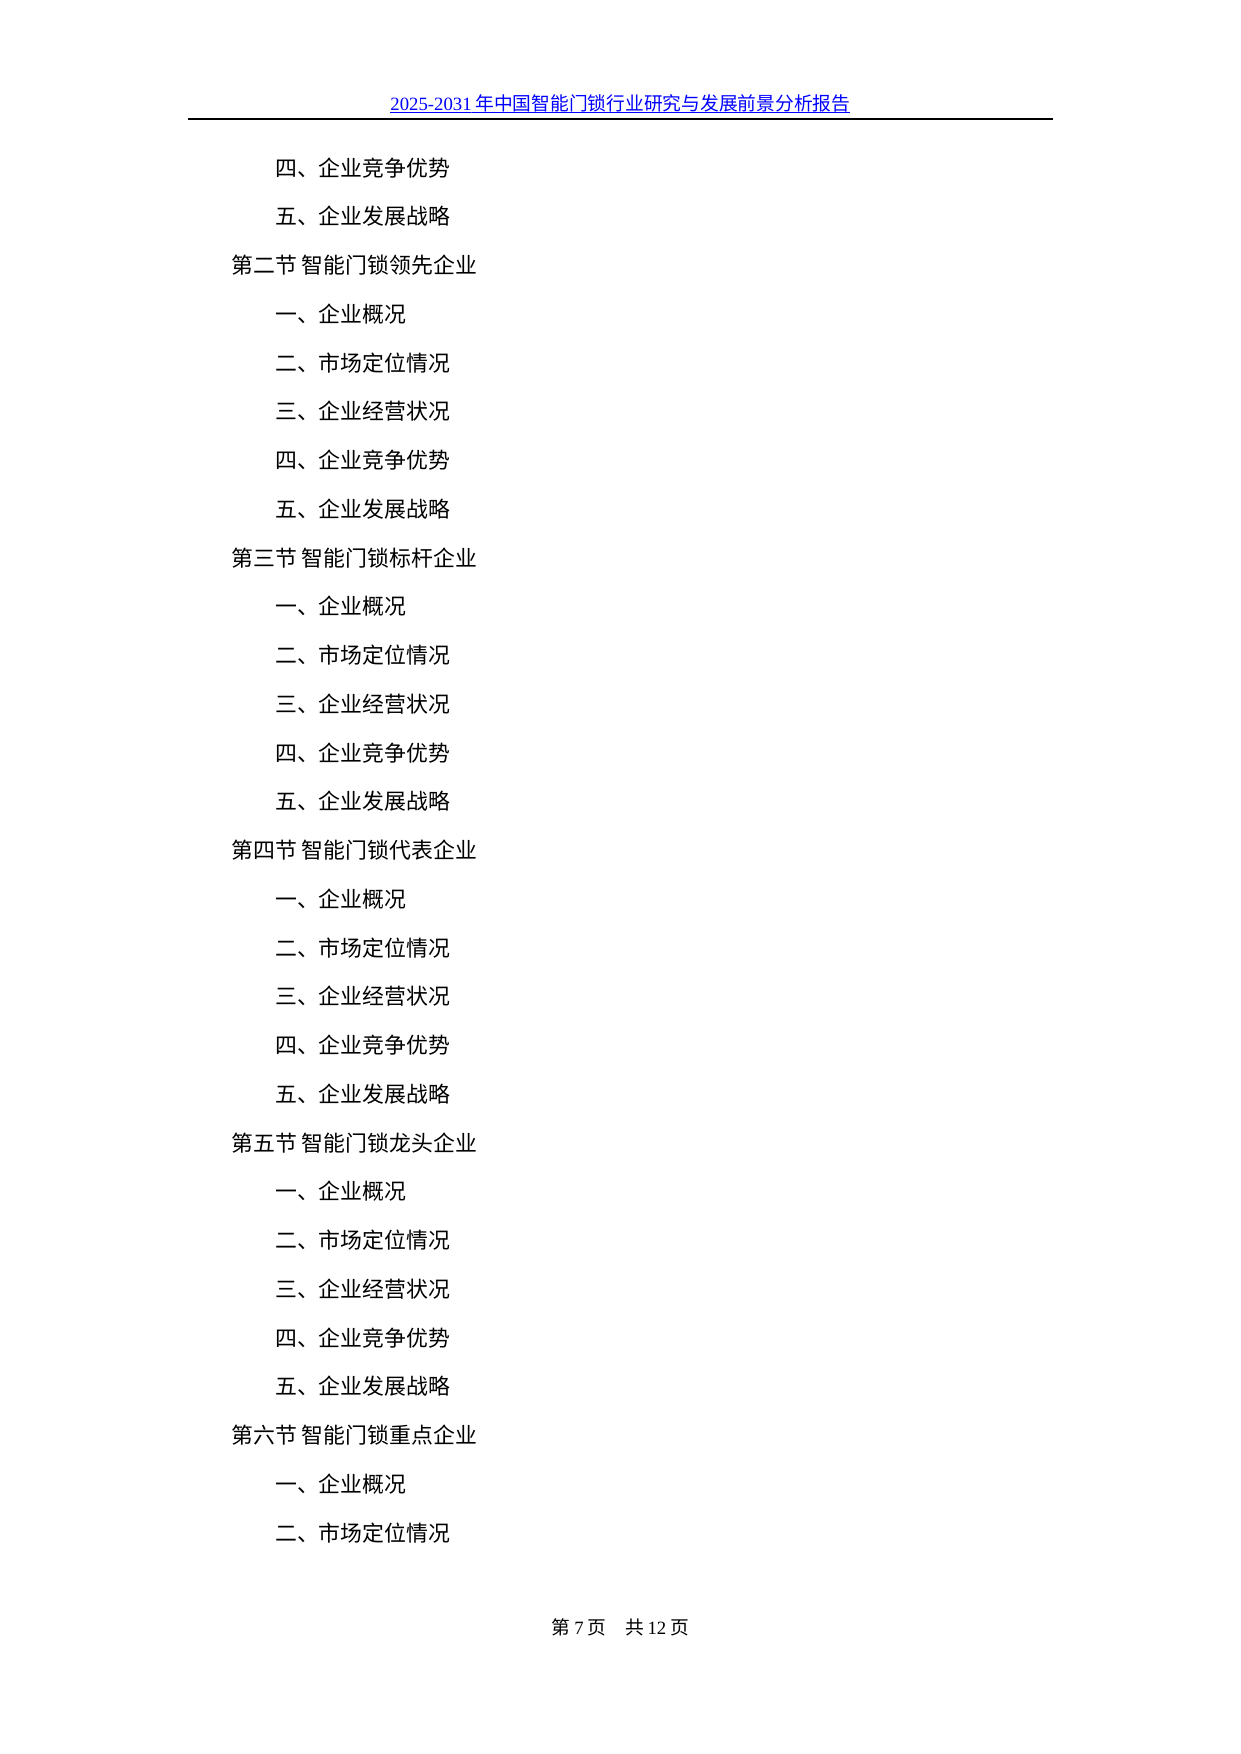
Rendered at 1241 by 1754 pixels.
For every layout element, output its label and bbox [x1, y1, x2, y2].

text [187, 150, 1053, 1548]
